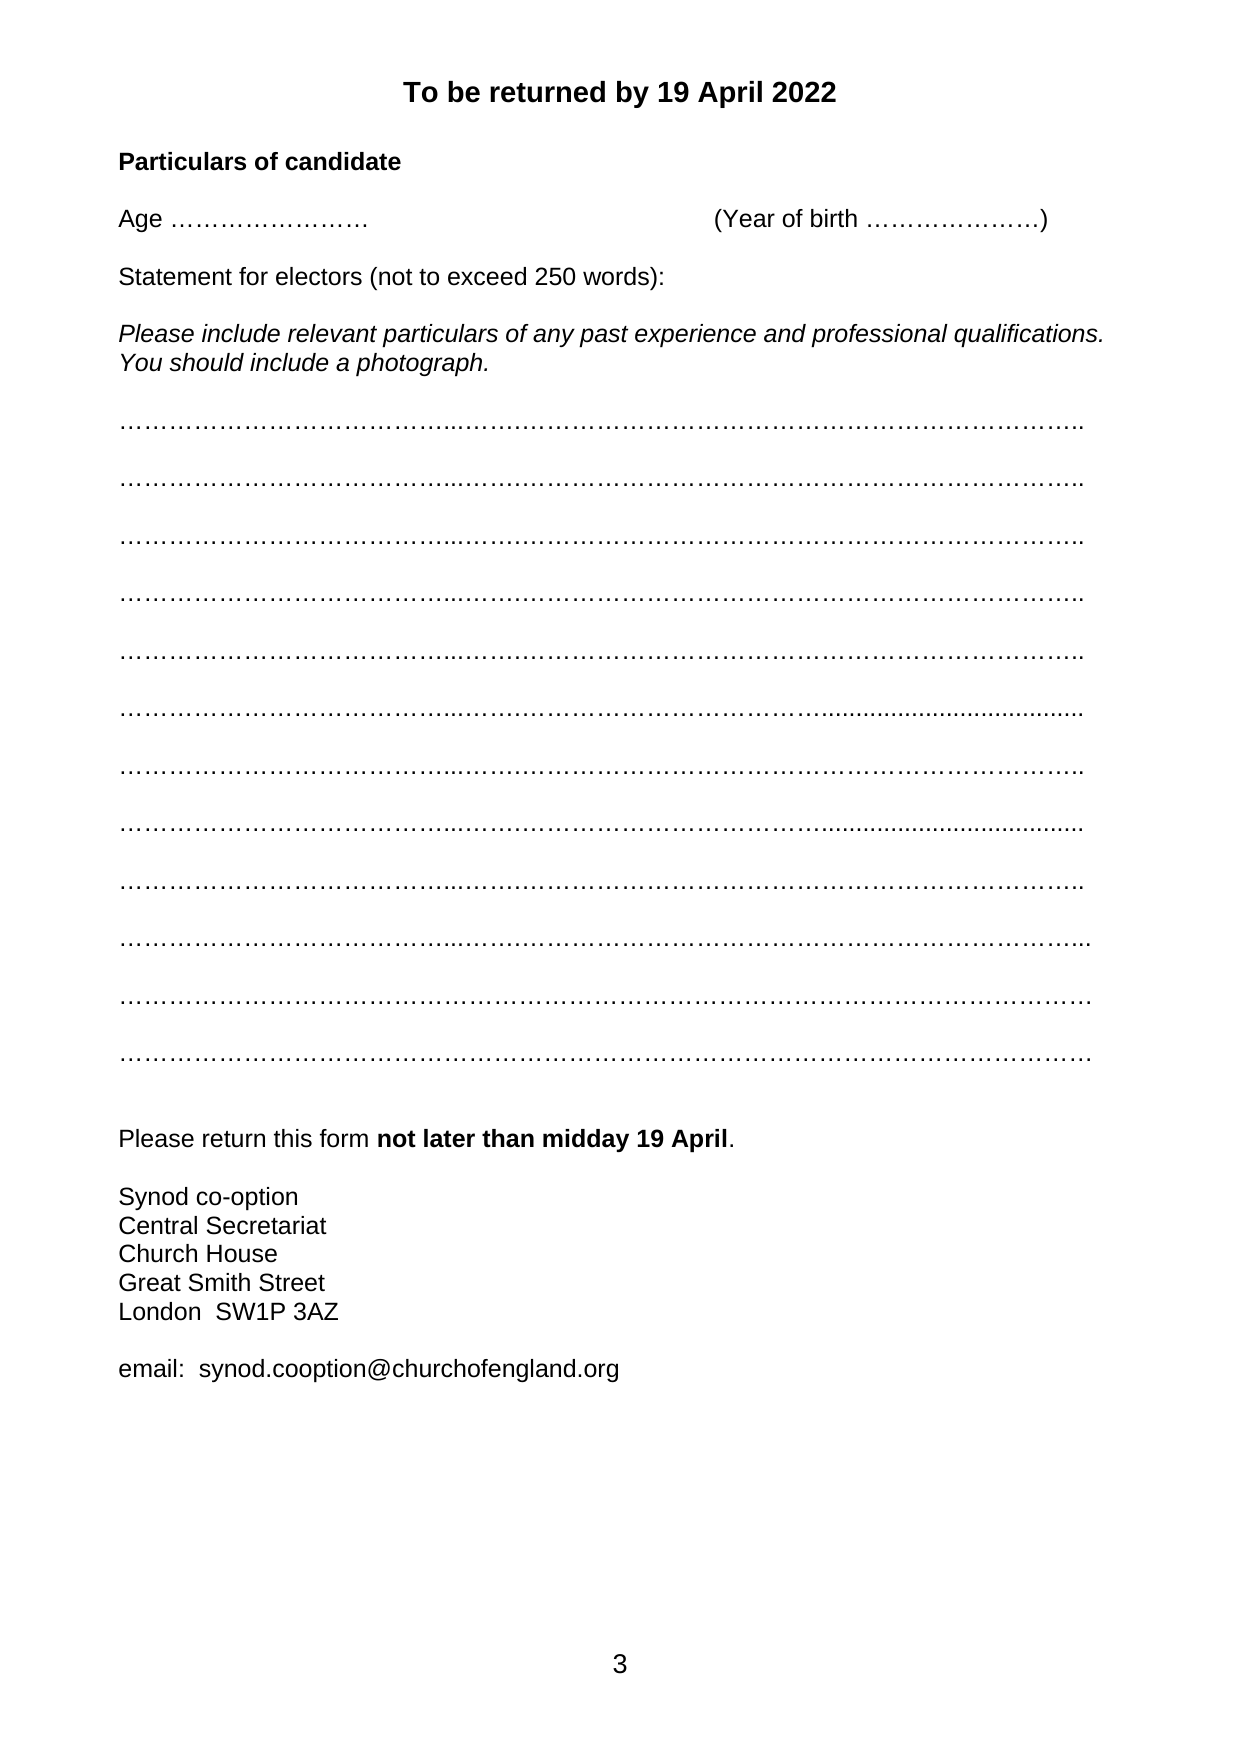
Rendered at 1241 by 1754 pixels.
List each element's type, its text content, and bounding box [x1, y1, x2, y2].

text Statement for electors (not to exceed 250 words): [118, 262, 1122, 291]
text …………………………………...…….………………………………………………………….. [118, 578, 1122, 607]
text Central Secretariat [118, 1211, 1122, 1239]
subtitle Please include relevant particulars of any past experience and professional qualifications. You should include a photograph. [118, 319, 1122, 377]
text …………………………………...…….………………………………………………………….. [118, 463, 1122, 492]
text London SW1P 3AZ [118, 1297, 1122, 1326]
text …………………………………...…….…………………………………………………………... [118, 923, 1122, 952]
text …………………………………...…….………………………………………………………….. [118, 636, 1122, 664]
text …………………………………...…….………………………………………………………….. [118, 866, 1122, 894]
subtitle email: synod.cooption@churchofengland.org [118, 1354, 1122, 1383]
text ……………………………………………………………………………………………………… [118, 1038, 1122, 1067]
text …………………………………...…….………………………………...................................... [118, 693, 1122, 722]
text …………………………………...…….………………………………………………………….. [118, 751, 1122, 779]
text Please return this form not later than midday 19 April. [118, 1124, 1122, 1153]
text …………………………………...…….………………………………………………………….. [118, 521, 1122, 549]
text Particulars of candidate [118, 147, 1122, 176]
text …………………………………...…….………………………………………………………….. [118, 406, 1122, 434]
text ……………………………………………………………………………………………………… [118, 981, 1122, 1009]
text Church House [118, 1239, 1122, 1268]
text …………………………………...…….………………………………...................................... [118, 808, 1122, 837]
text Age …………………… (Year of birth …………………) [118, 204, 1122, 233]
text Synod co-option [118, 1182, 1122, 1211]
text Great Smith Street [118, 1268, 1122, 1297]
